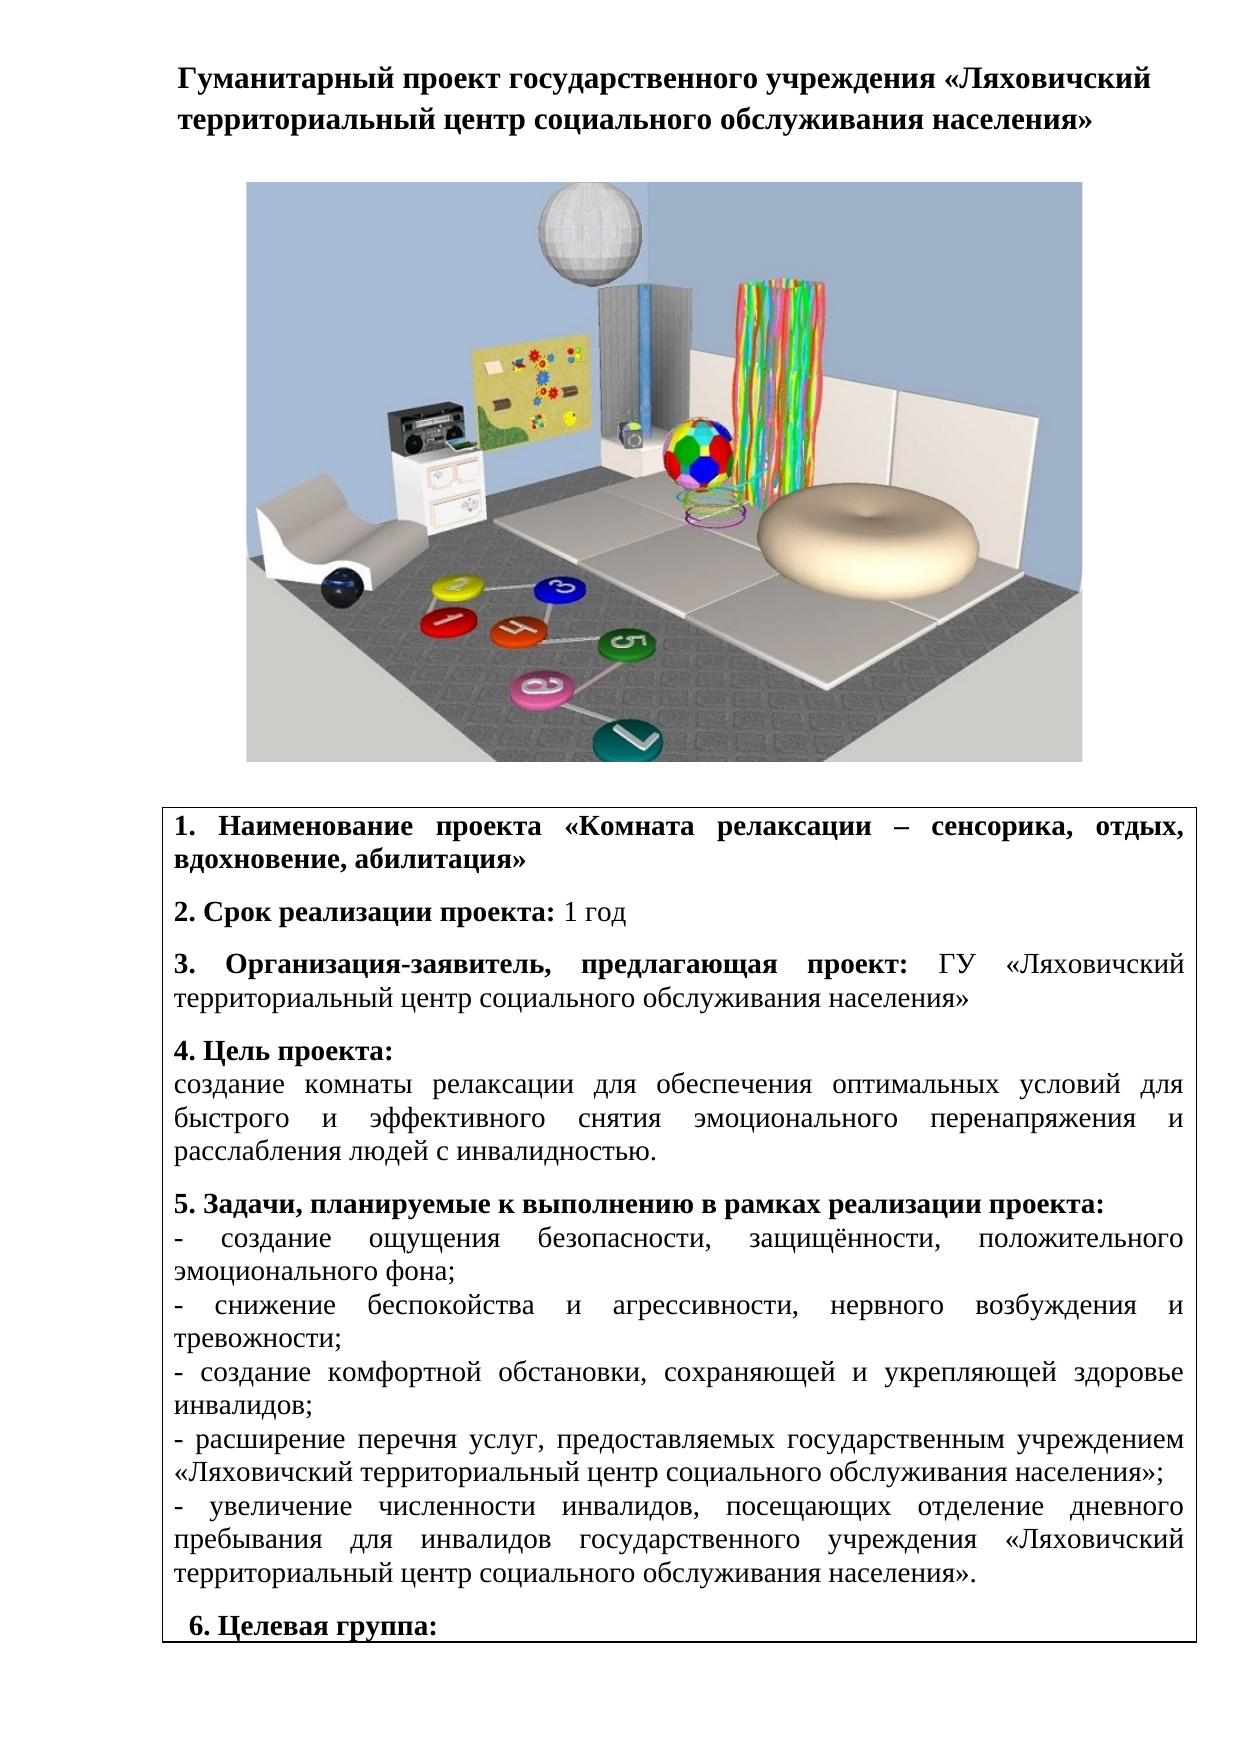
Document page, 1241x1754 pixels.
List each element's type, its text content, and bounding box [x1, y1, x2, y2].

picture [246, 182, 1083, 762]
text Гуманитарный проект государственного учреждения «Ляховичский территориальный центр социального обслуживания населения» [177, 59, 1152, 136]
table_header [163, 808, 1196, 1641]
